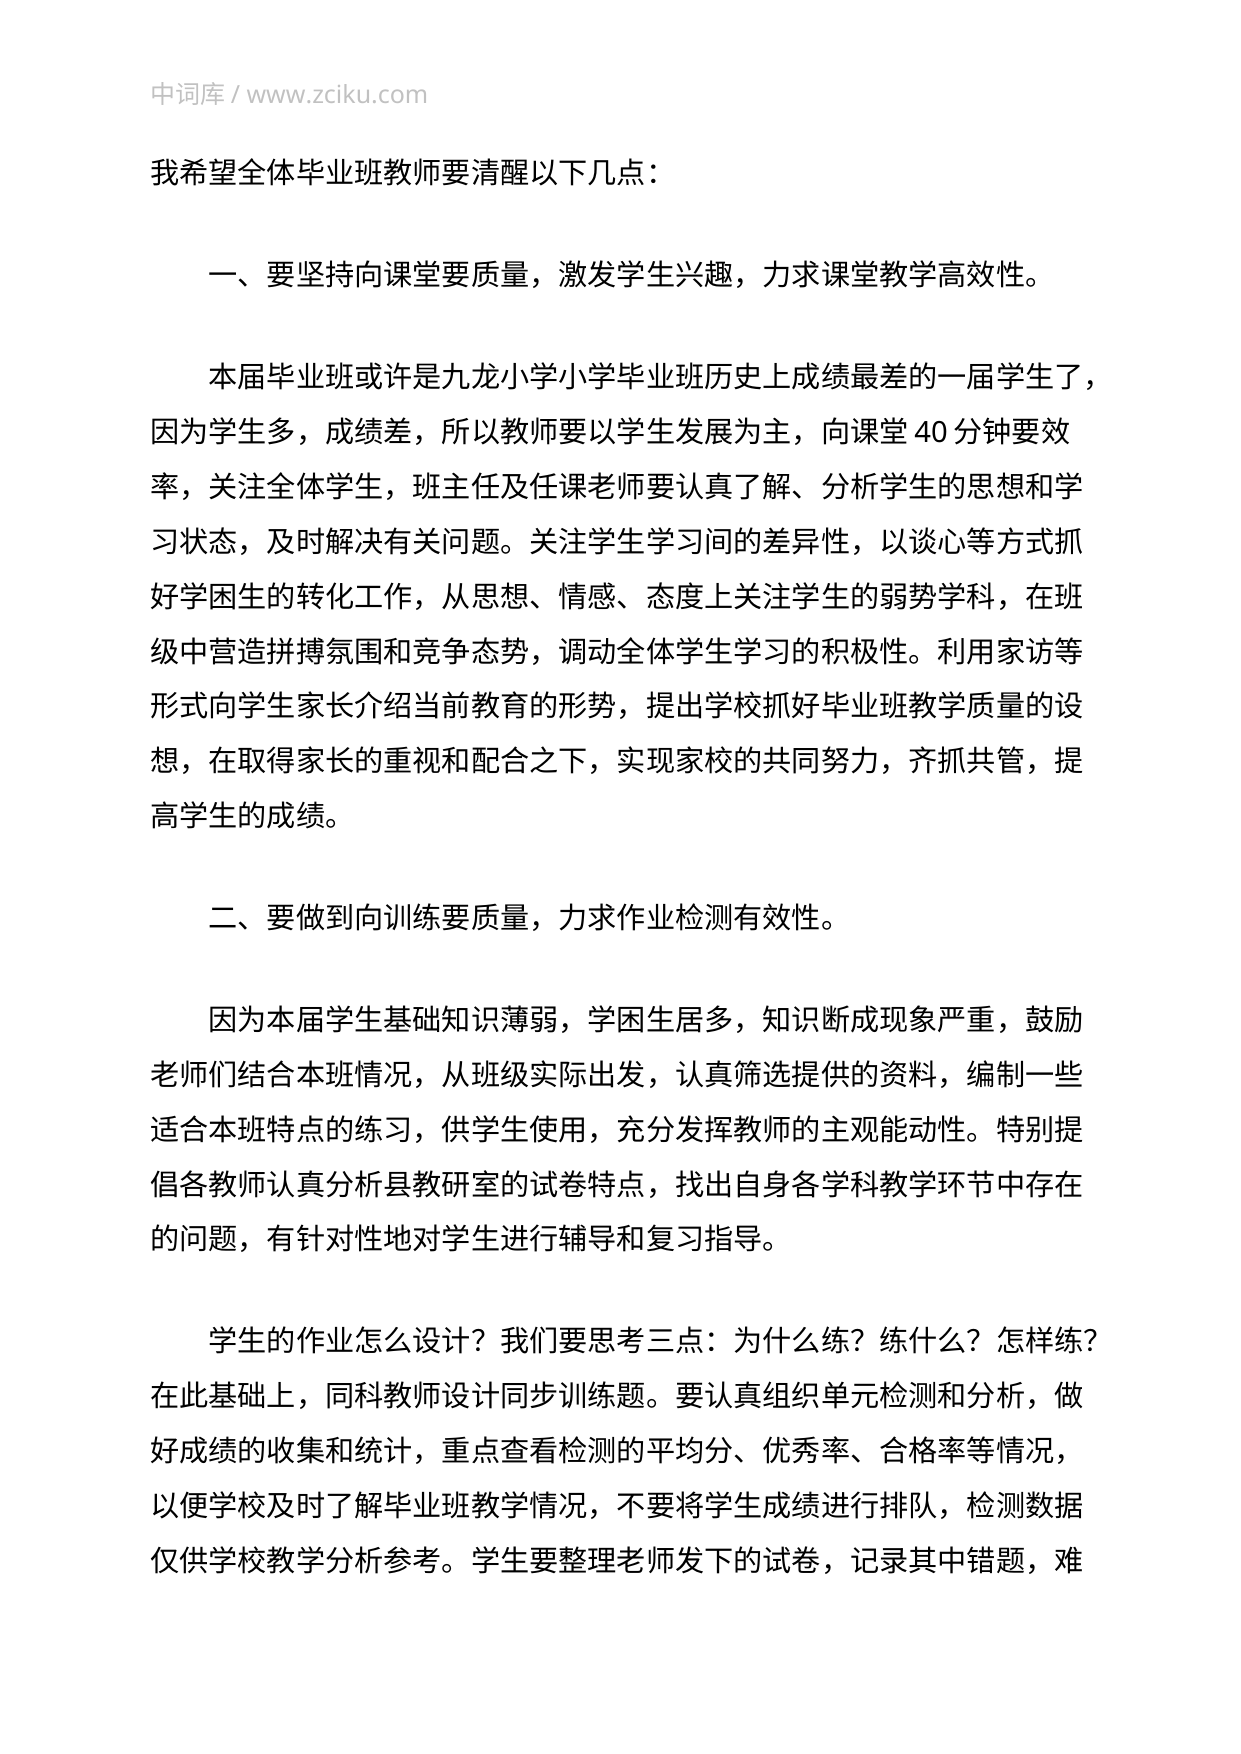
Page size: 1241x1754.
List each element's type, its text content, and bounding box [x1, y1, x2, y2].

text 本届毕业班或许是九龙小学小学毕业班历史上成绩最差的一届学生了，因为学生多，成绩差，所以教师要以学生发展为主，向课堂40分钟要效率，关注全体学生，班主任及任课老师要认真了解、分析学生的思想和学习状态，及时解决有关问题。关注学生学习间的差异性，以谈心等方式抓好学困生的转化工作，从思想、情感、态度上关注学生的弱势学科，在班级中营造拼搏氛围和竞争态势，调动全体学生学习的积极性。利用家访等形式向学生家长介绍当前教育的形势，提出学校抓好毕业班教学质量的设想，在取得家长的重视和配合之下，实现家校的共同努力，齐抓共管，提高学生的成绩。 [150, 353, 1090, 835]
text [150, 150, 1090, 192]
text 一、要坚持向课堂要质量，激发学生兴趣，力求课堂教学高效性。 [150, 252, 1090, 294]
text 因为本届学生基础知识薄弱，学困生居多，知识断成现象严重，鼓励老师们结合本班情况，从班级实际出发，认真筛选提供的资料，编制一些适合本班特点的练习，供学生使用，充分发挥教师的主观能动性。特别提倡各教师认真分析县教研室的试卷特点，找出自身各学科教学环节中存在的问题，有针对性地对学生进行辅导和复习指导。 [150, 996, 1090, 1258]
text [150, 1318, 1090, 1579]
text 二、要做到向训练要质量，力求作业检测有效性。 [150, 894, 1090, 937]
